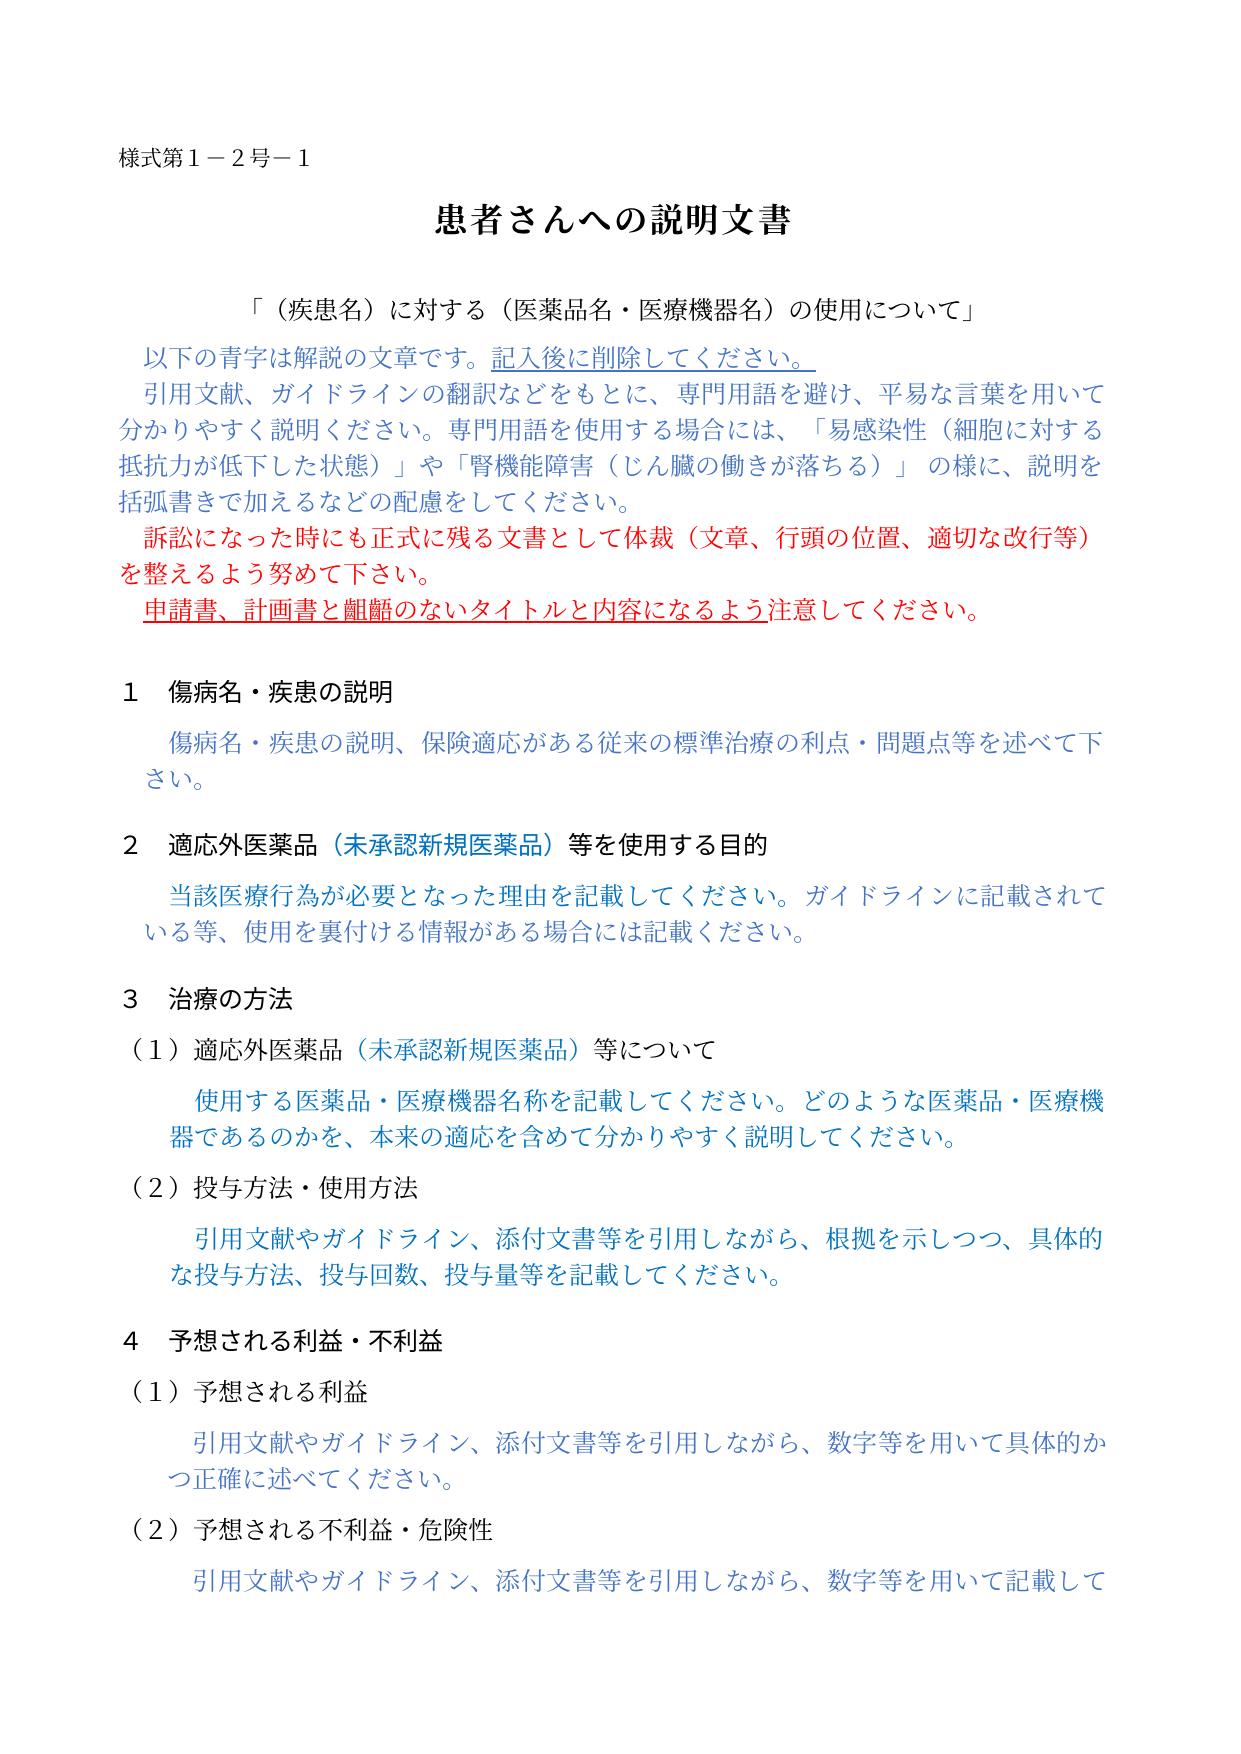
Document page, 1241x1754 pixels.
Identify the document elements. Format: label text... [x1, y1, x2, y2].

text 申請書、計画書と齟齬のないタイトルと内容になるよう注意してください。 [118, 591, 1107, 627]
text （２）予想される不利益・危険性 [118, 1511, 1107, 1547]
text （１）適応外医薬品（未承認新規医薬品）等について [118, 1030, 1107, 1066]
text 患者さんへの説明文書 [118, 187, 1107, 248]
text ２ 適応外医薬品（未承認新規医薬品）等を使用する目的 [118, 826, 1107, 862]
text （２）投与方法・使用方法 [118, 1168, 1107, 1204]
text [168, 1562, 1107, 1598]
text 当該医療行為が必要となった理由を記載してください。ガイドラインに記載されている等、使用を裏付ける情報がある場合には記載ください。 [143, 877, 1107, 949]
text ３ 治療の方法 [118, 979, 1107, 1015]
text 引用文献やガイドライン、添付文書等を引用しながら、数字等を用いて具体的かつ正確に述べてください。 [168, 1424, 1107, 1496]
text 様式第１－２号－１ [118, 127, 1107, 187]
text 引用文献、ガイドラインの翻訳などをもとに、専門用語を避け、平易な言葉を用いて分かりやすく説明ください。専門用語を使用する場合には、「易感染性（細胞に対する抵抗力が低下した状態）」や「腎機能障害（じん臓の働きが落ちる）」 の様に、説明を括弧書きで加えるなどの配慮をしてください。 [118, 375, 1107, 519]
text ４ 予想される利益・不利益 [118, 1322, 1107, 1358]
text （１）予想される利益 [118, 1373, 1107, 1409]
text 訴訟になった時にも正式に残る文書として体裁（文章、行頭の位置、適切な改行等）を整えるよう努めて下さい。 [118, 519, 1107, 591]
text 使用する医薬品・医療機器名称を記載してください。どのような医薬品・医療機器であるのかを、本来の適応を含めて分かりやすく説明してください。 [169, 1081, 1107, 1153]
text １ 傷病名・疾患の説明 [118, 672, 1107, 708]
text 引用文献やガイドライン、添付文書等を引用しながら、根拠を示しつつ、具体的な投与方法、投与回数、投与量等を記載してください。 [169, 1219, 1107, 1291]
text 以下の青字は解説の文章です。記入後に削除してください。 [118, 339, 1107, 375]
text 「（疾患名）に対する（医薬品名・医療機器名）の使用について」 [118, 278, 1107, 339]
text 傷病名・疾患の説明、保険適応がある従来の標準治療の利点・問題点等を述べて下さい。 [143, 723, 1107, 795]
